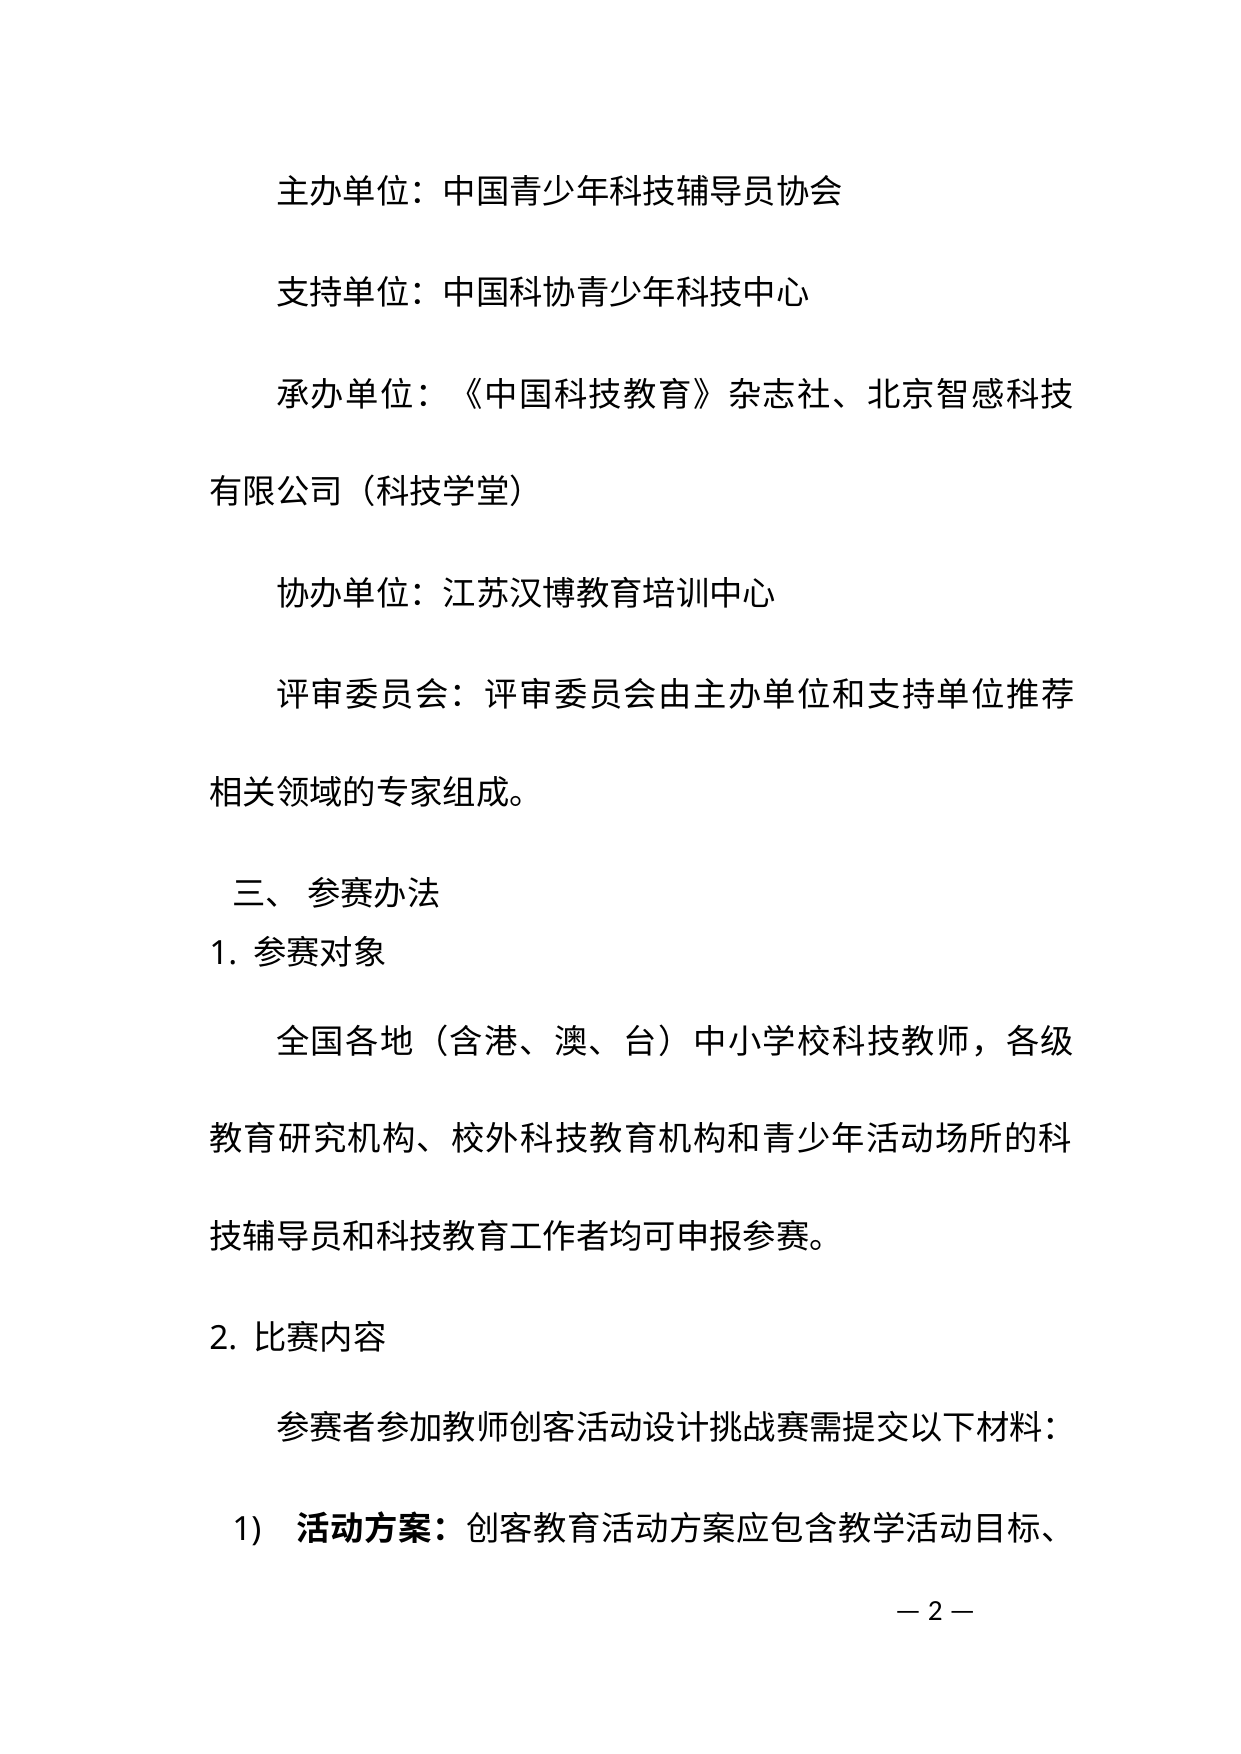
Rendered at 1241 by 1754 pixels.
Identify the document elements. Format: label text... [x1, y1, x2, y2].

text 全国各地（含港、澳、台）中小学校科技教师，各级教育研究机构、校外科技教育机构和青少年活动场所的科技辅导员和科技教育工作者均可申报参赛。 [209, 1006, 1075, 1266]
text 支持单位：中国科协青少年科技中心 [209, 258, 1075, 323]
text 承办单位：《中国科技教育》杂志社、北京智感科技有限公司（科技学堂） [209, 359, 1075, 522]
text 协办单位：江苏汉博教育培训中心 [209, 558, 1075, 623]
text 评审委员会：评审委员会由主办单位和支持单位推荐相关领域的专家组成。 [209, 660, 1075, 822]
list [165, 1494, 1075, 1559]
list 参赛对象 [209, 917, 1075, 982]
list 参赛办法 [232, 859, 1075, 917]
list 比赛内容 [209, 1303, 1075, 1368]
text 参赛者参加教师创客活动设计挑战赛需提交以下材料： [209, 1392, 1075, 1457]
text 主办单位：中国青少年科技辅导员协会 [209, 156, 1075, 221]
